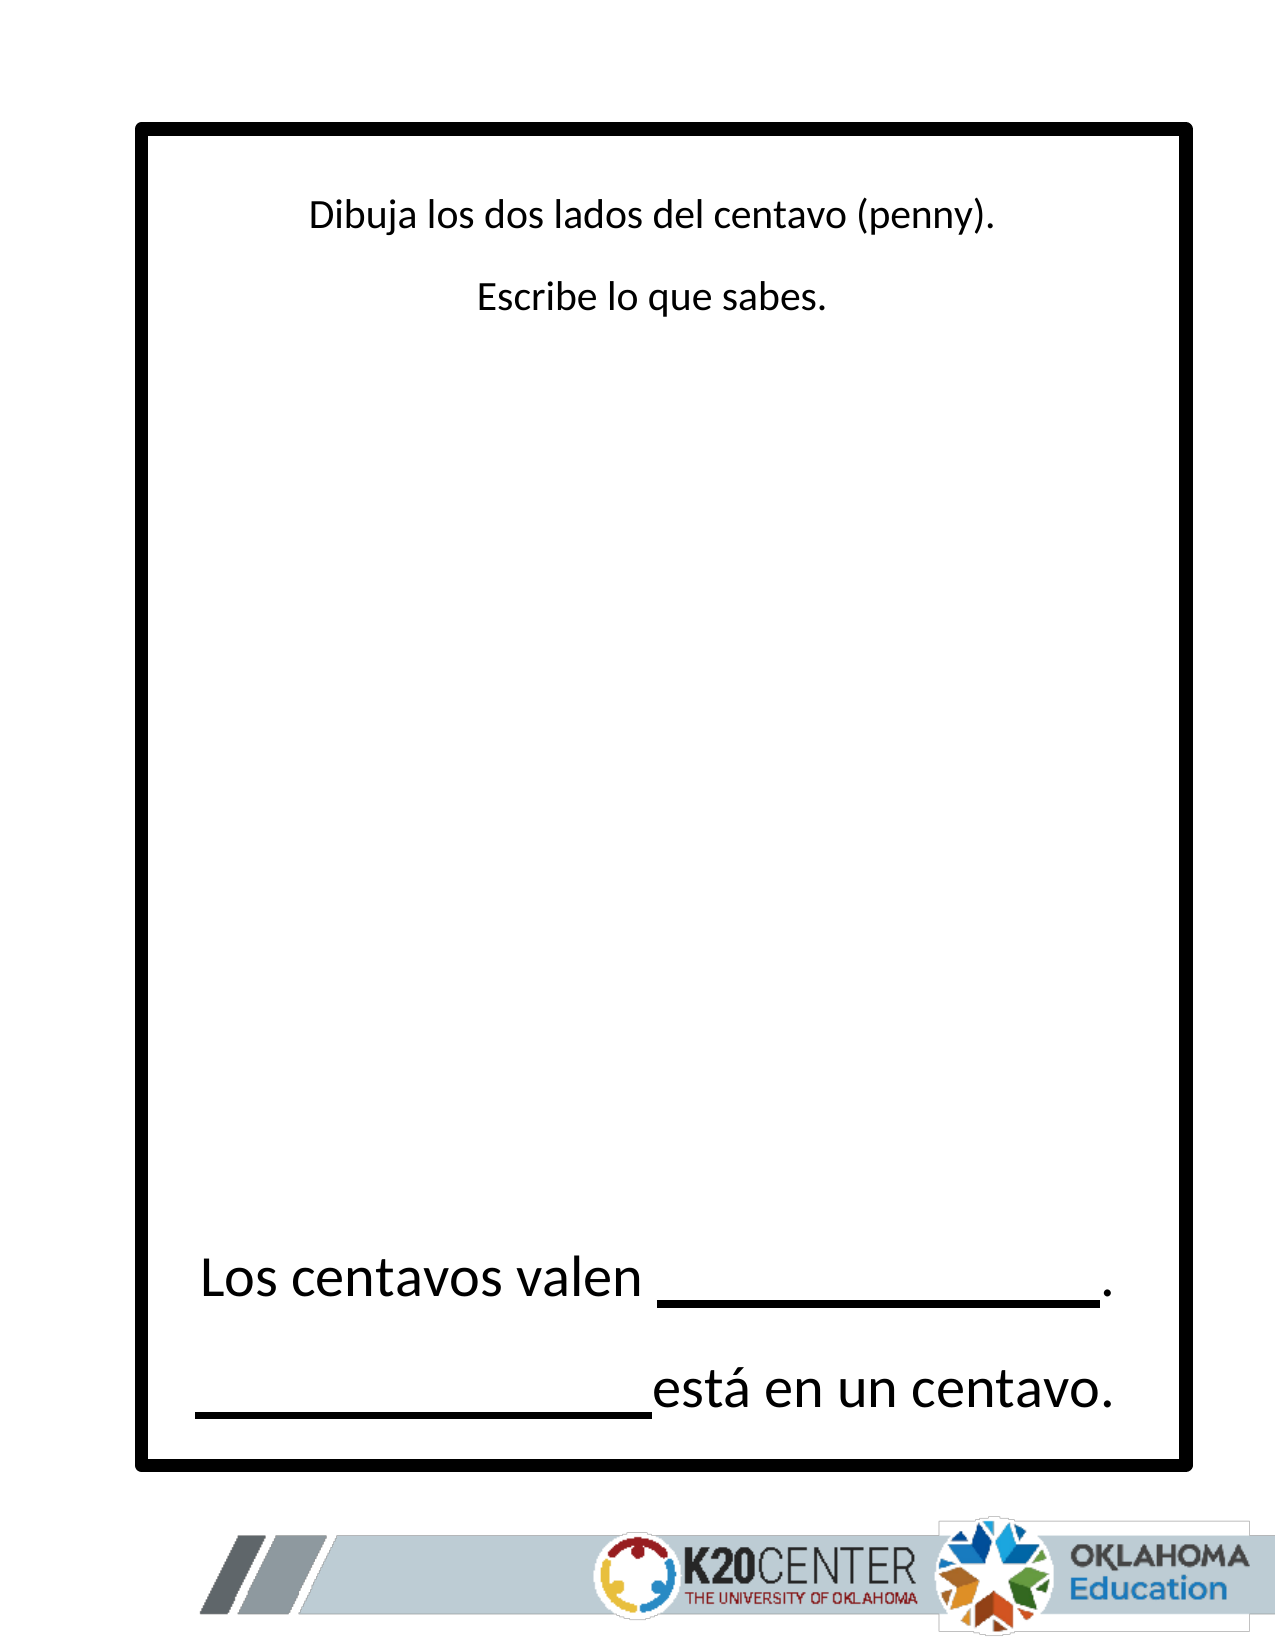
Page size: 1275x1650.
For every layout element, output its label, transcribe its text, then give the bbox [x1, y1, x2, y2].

text Los centavos valen . [200, 1239, 1179, 1311]
text Dibuja los dos lados del centavo (penny). [125, 188, 1179, 239]
text Escribe lo que sabes. [125, 270, 1179, 321]
text está en un centavo. [131, 1351, 1179, 1422]
picture [0, 1, 1275, 1650]
